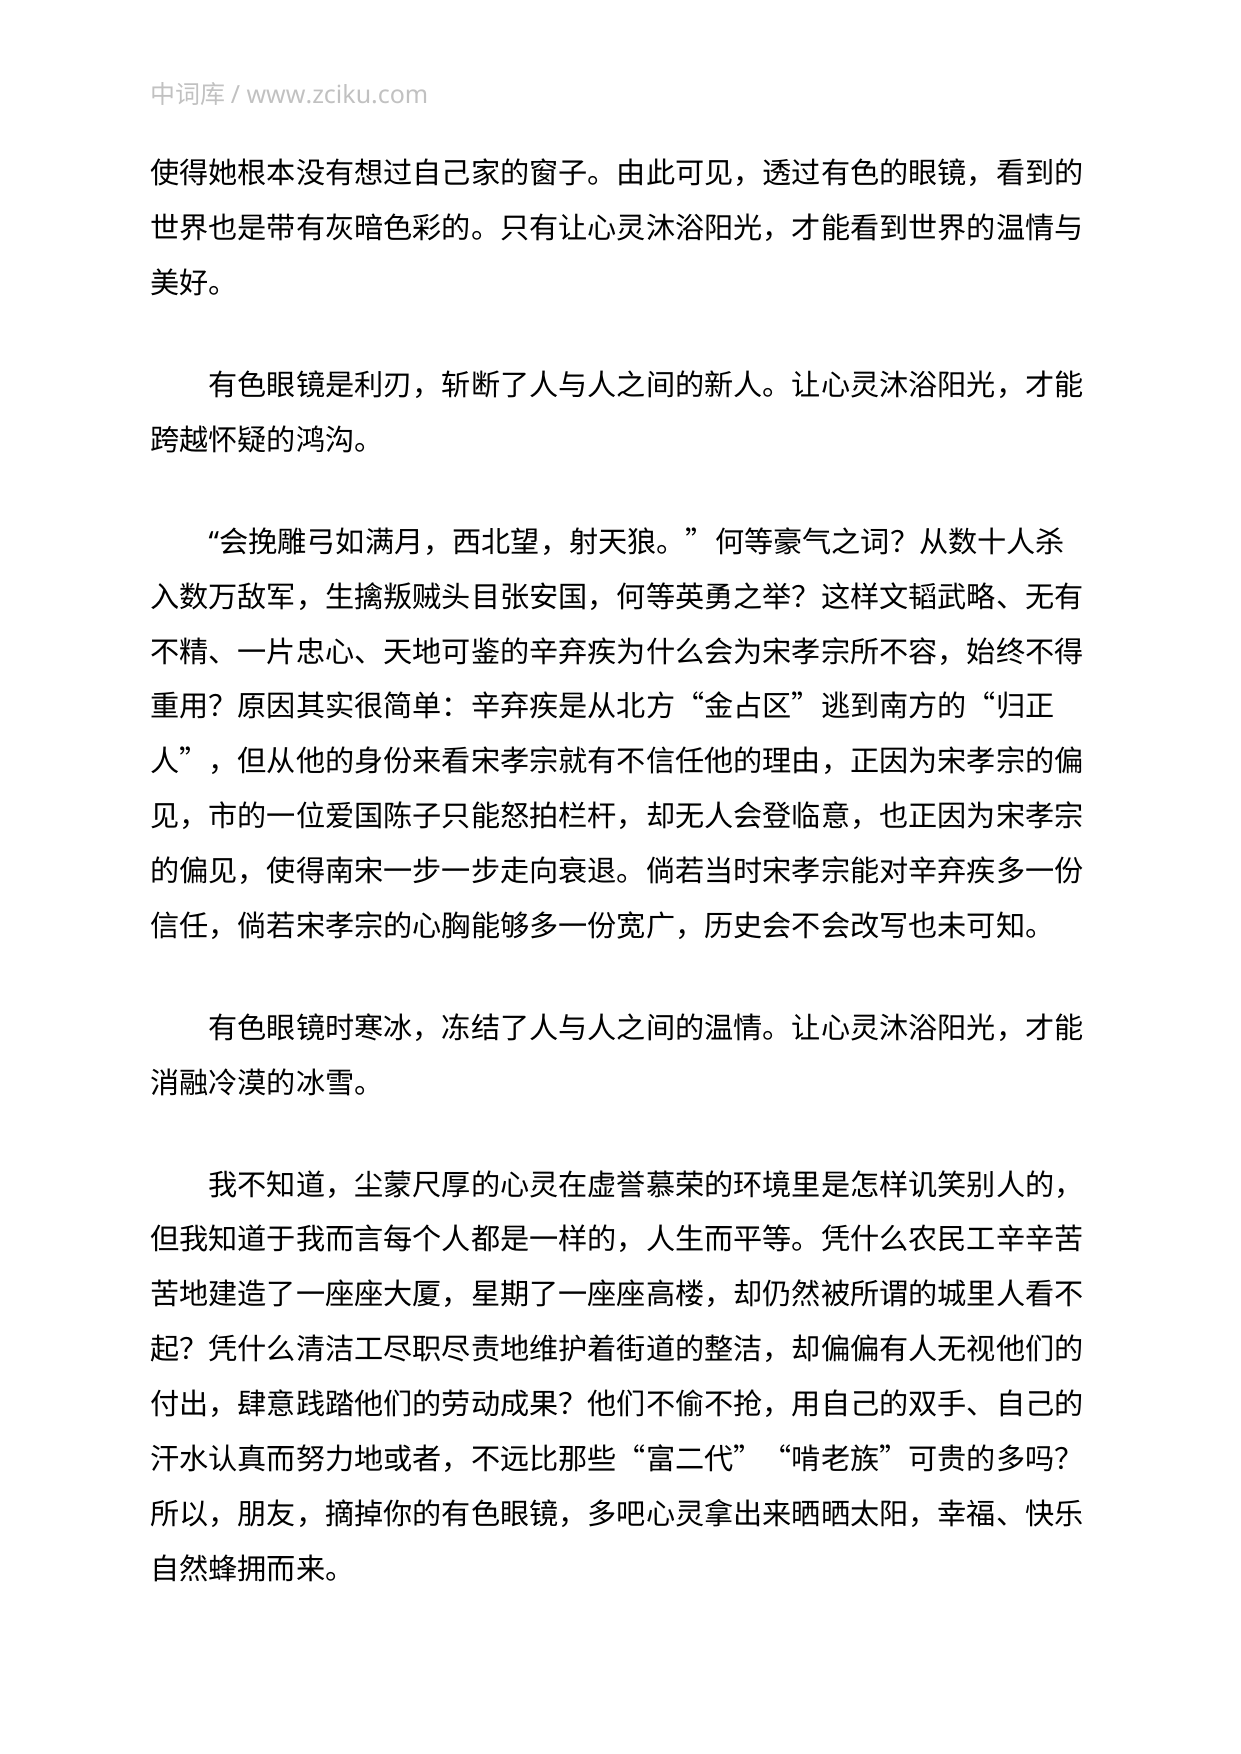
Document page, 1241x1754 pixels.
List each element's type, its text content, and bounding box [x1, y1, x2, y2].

text “会挽雕弓如满月，西北望，射天狼。”何等豪气之词？从数十人杀入数万敌军，生擒叛贼头目张安国，何等英勇之举？这样文韬武略、无有不精、一片忠心、天地可鉴的辛弃疾为什么会为宋孝宗所不容，始终不得重用？原因其实很简单：辛弃疾是从北方“金占区”逃到南方的“归正人”，但从他的身份来看宋孝宗就有不信任他的理由，正因为宋孝宗的偏见，市的一位爱国陈子只能怒拍栏杆，却无人会登临意，也正因为宋孝宗的偏见，使得南宋一步一步走向衰退。倘若当时宋孝宗能对辛弃疾多一份信任，倘若宋孝宗的心胸能够多一份宽广，历史会不会改写也未可知。 [150, 518, 1090, 945]
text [150, 150, 1090, 302]
text 有色眼镜时寒冰，冻结了人与人之间的温情。让心灵沐浴阳光，才能消融冷漠的冰雪。 [150, 1004, 1090, 1102]
text 我不知道，尘蒙尺厚的心灵在虚誉慕荣的环境里是怎样讥笑别人的，但我知道于我而言每个人都是一样的，人生而平等。凭什么农民工辛辛苦苦地建造了一座座大厦，星期了一座座高楼，却仍然被所谓的城里人看不起？凭什么清洁工尽职尽责地维护着街道的整洁，却偏偏有人无视他们的付出，肆意践踏他们的劳动成果？他们不偷不抢，用自己的双手、自己的汗水认真而努力地或者，不远比那些“富二代”“啃老族”可贵的多吗？所以，朋友，摘掉你的有色眼镜，多吧心灵拿出来晒晒太阳，幸福、快乐自然蜂拥而来。 [150, 1161, 1090, 1588]
text 有色眼镜是利刃，斩断了人与人之间的新人。让心灵沐浴阳光，才能跨越怀疑的鸿沟。 [150, 362, 1090, 459]
